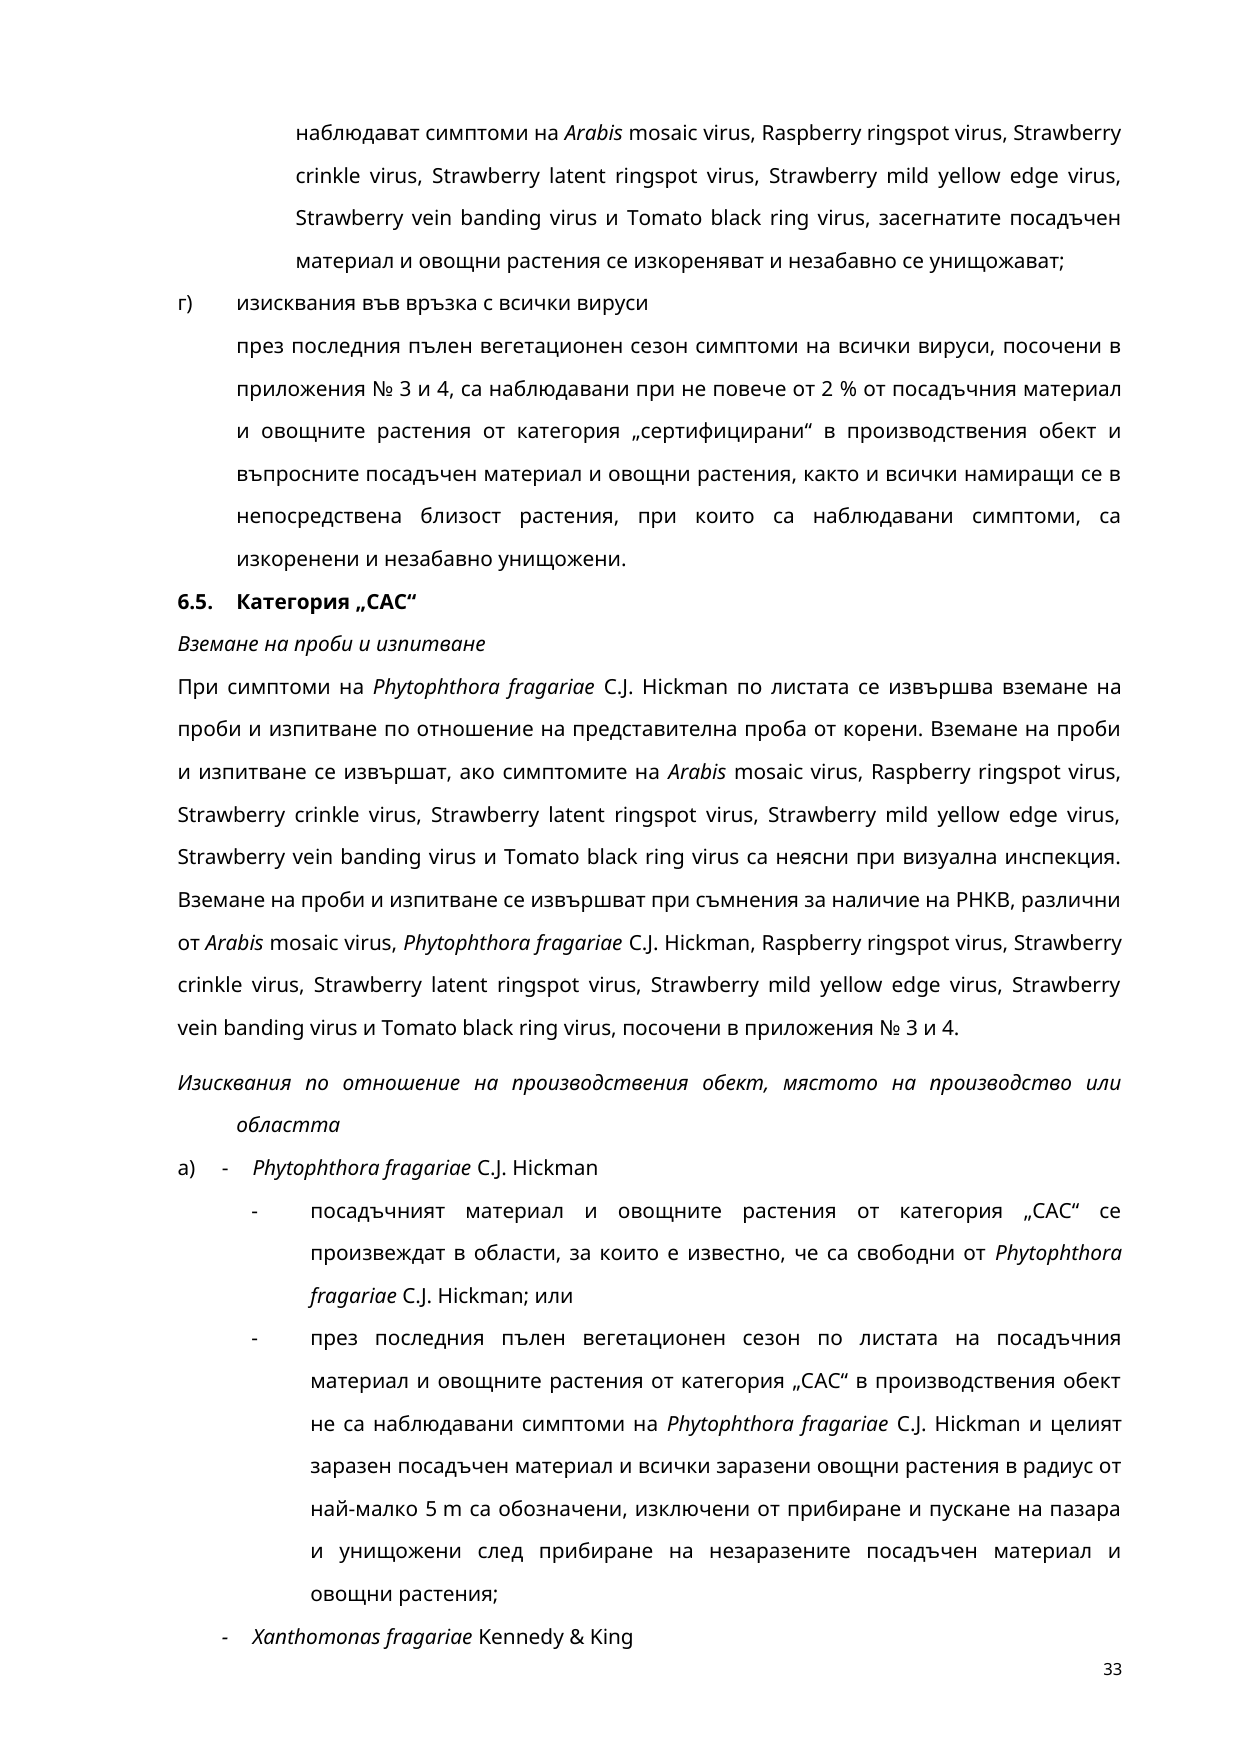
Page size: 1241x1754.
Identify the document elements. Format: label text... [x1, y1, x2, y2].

text през последния пълен вегетационен сезон симптоми на всички вируси, посочени в приложения № 3 и 4, са наблюдавани при не повече от 2 % от посадъчния материал и овощните растения от категория „сертифицирани“ в производствения обект и въпросните посадъчен материал и овощни растения, както и всички намиращи се в непосредствена близост растения, при които са наблюдавани симптоми, са изкоренени и незабавно унищожени. [236, 331, 1122, 573]
text Вземане на проби и изпитване [177, 629, 1122, 658]
text - Xanthomonas fragariae Kennedy & King [222, 1622, 1122, 1650]
text г) изисквания във връзка с всички вируси [177, 288, 1122, 317]
text Изисквания по отношение на производствения обект, мястото на производство или областта [177, 1068, 1122, 1139]
text 6.5. Категория „CAC“ [177, 587, 1122, 615]
text - посадъчният материал и овощните растения от категория „CAC“ се произвеждат в области, за които е известно, че са свободни от Phytophthora fragariae C.J. Hickman; или [251, 1196, 1122, 1309]
text - през последния пълен вегетационен сезон по листата на посадъчния материал и овощните растения от категория „CAC“ в производствения обект не са наблюдавани симптоми на Phytophthora fragariae C.J. Hickman и целият заразен посадъчен материал и всички заразени овощни растения в радиус от най-малко 5 m са обозначени, изключени от прибиране и пускане на пазара и унищожени след прибиране на незаразените посадъчен материал и овощни растения; [251, 1323, 1122, 1608]
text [236, 118, 1122, 274]
text При симптоми на Phytophthora fragariae C.J. Hickman по листата се извършва вземане на проби и изпитване по отношение на представителна проба от корени. Вземане на проби и изпитване се извършат, ако симптомите на Arabis mosaic virus, Raspberry ringspot virus, Strawberry crinkle virus, Strawberry latent ringspot virus, Strawberry mild yellow edge virus, Strawberry vein banding virus и Tomato black ring virus са неясни при визуална инспекция. Вземане на проби и изпитване се извършват при съмнения за наличие на РНКВ, различни от Arabis mosaic virus, Phytophthora fragariae C.J. Hickman, Raspberry ringspot virus, Strawberry crinkle virus, Strawberry latent ringspot virus, Strawberry mild yellow edge virus, Strawberry vein banding virus и Tomato black ring virus, посочени в приложения № 3 и 4. [177, 672, 1122, 1041]
text а) - Phytophthora fragariae C.J. Hickman [177, 1153, 1122, 1182]
